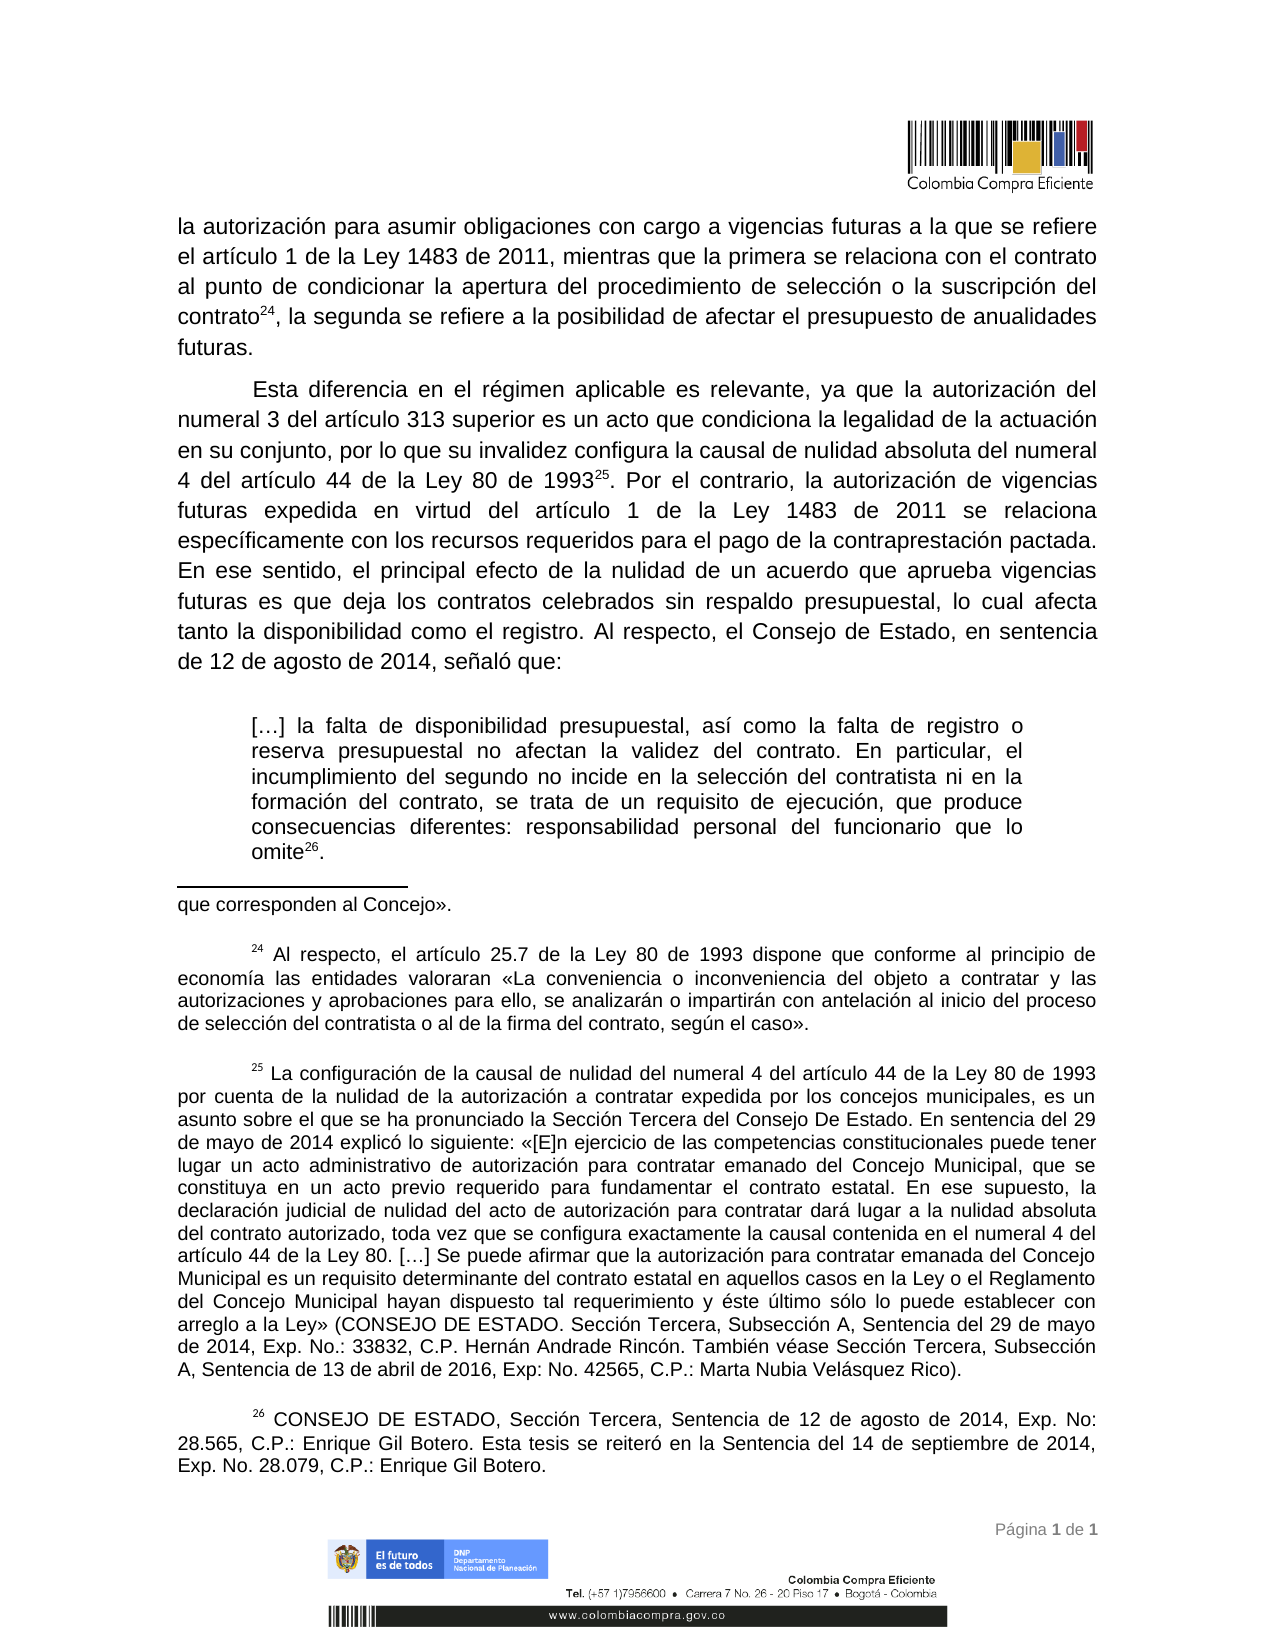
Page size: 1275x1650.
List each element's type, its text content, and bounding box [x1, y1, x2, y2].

text Esta diferencia en el régimen aplicable es relevante, ya que la autorización del numeral 3 del artículo 313 superior es un acto que condiciona la legalidad de la actuación en su conjunto, por lo que su invalidez configura la causal de nulidad absoluta del numeral 4 del artículo 44 de la Ley 80 de 1993. Por el contrario, la autorización de vigencias futuras expedida en virtud del artículo 1 de la Ley 1483 de 2011 se relaciona específicamente con los recursos requeridos para el pago de la contraprestación pactada. En ese sentido, el principal efecto de la nulidad de un acuerdo que aprueba vigencias futuras es que deja los contratos celebrados sin respaldo presupuestal, lo cual afecta tanto la disponibilidad como el registro. Al respecto, el Consejo de Estado, en sentencia de 12 de agosto de 2014, señaló que: [177, 376, 1098, 674]
picture [896, 114, 1103, 200]
text Al respecto, los acuerdos municipales que autorizan vigencias futuras excepcionales, en aplicación del artículo 1 de la Ley 1483 de 2011, reglamentado por el Decreto 2767 de 2012, evidentemente guardan una relación de importancia con los contratos suscritos con cargo a tales vigencias, pues determina los recursos que se afectaran a la ejecución del objeto. No obstante, la facultad de conceder autorización para contratar originada en el artículo 313.3 de la Constitución Política de 1991, es distinta de la autorización para asumir obligaciones con cargo a vigencias futuras a la que se refiere el artículo 1 de la Ley 1483 de 2011, mientras que la primera se relaciona con el contrato al punto de condicionar la apertura del procedimiento de selección o la suscripción del contrato, la segunda se refiere a la posibilidad de afectar el presupuesto de anualidades futuras. [177, 213, 1098, 360]
picture [327, 1539, 948, 1627]
text […] la falta de disponibilidad presupuestal, así como la falta de registro o reserva presupuestal no afectan la validez del contrato. En particular, el incumplimiento del segundo no incide en la selección del contratista ni en la formación del contrato, se trata de un requisito de ejecución, que produce consecuencias diferentes: responsabilidad personal del funcionario que lo omite. [251, 713, 1024, 864]
